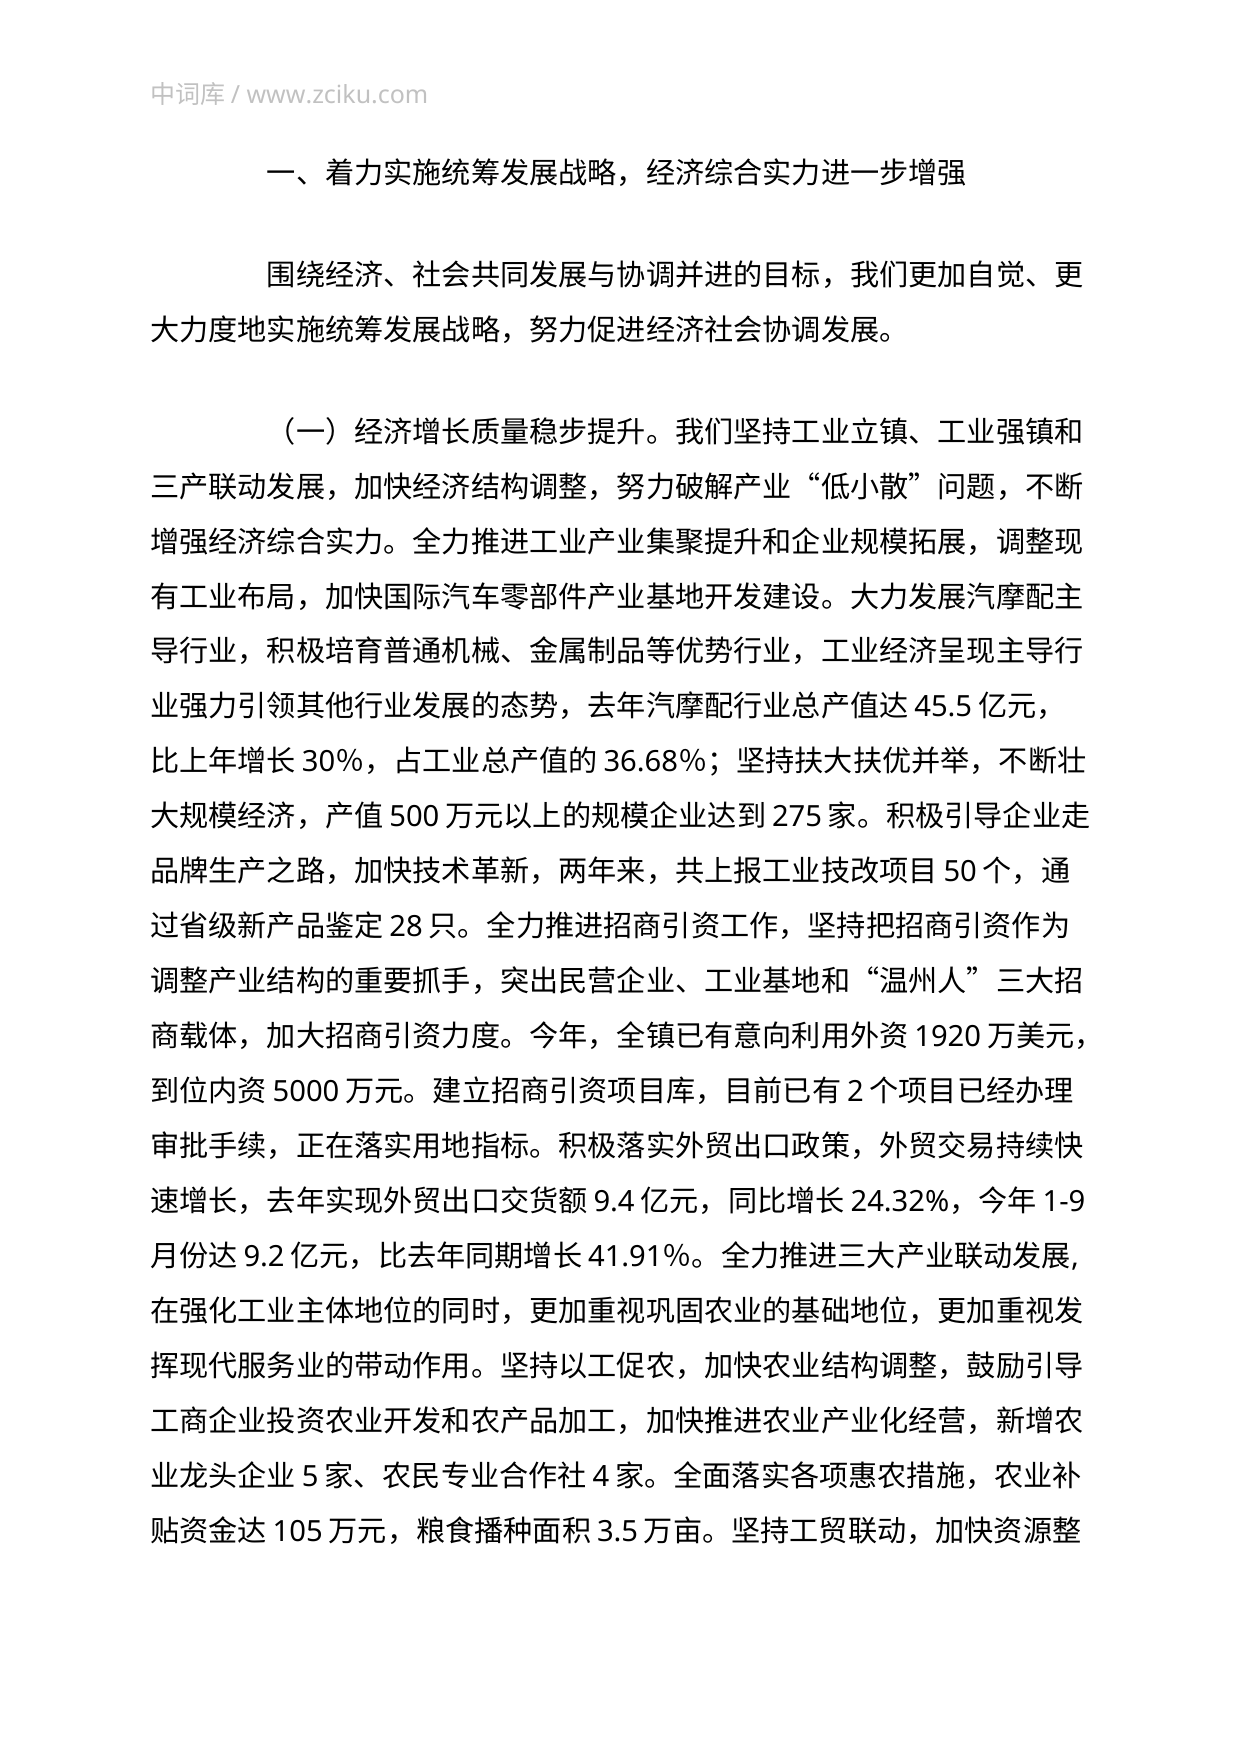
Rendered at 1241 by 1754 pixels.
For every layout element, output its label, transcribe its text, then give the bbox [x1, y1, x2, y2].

text 围绕经济、社会共同发展与协调并进的目标，我们更加自觉、更大力度地实施统筹发展战略，努力促进经济社会协调发展。 [150, 252, 1090, 349]
text 一、着力实施统筹发展战略，经济综合实力进一步增强 [150, 150, 1090, 192]
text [150, 408, 1090, 1550]
